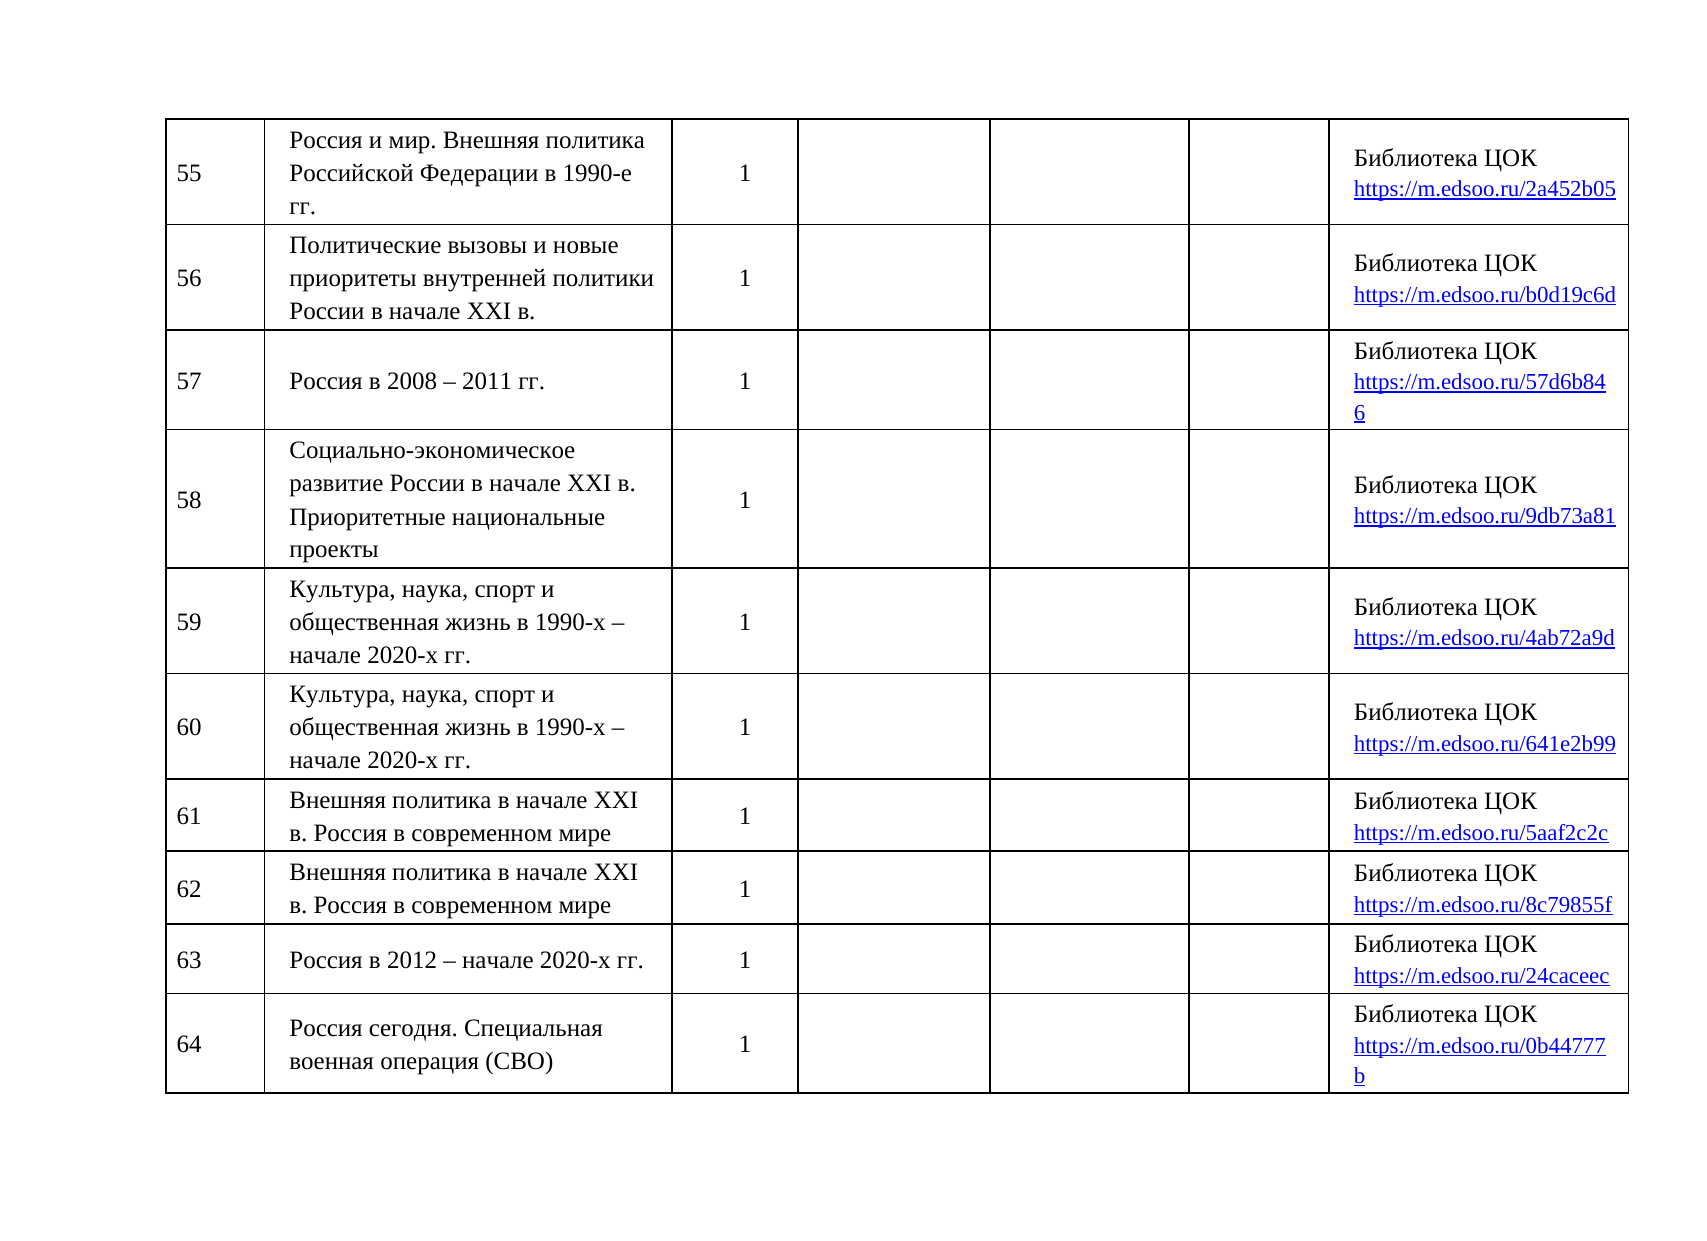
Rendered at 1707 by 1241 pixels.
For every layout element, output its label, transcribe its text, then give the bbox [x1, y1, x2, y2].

table_cell [1190, 852, 1328, 923]
table_cell 57 [167, 331, 264, 429]
table_cell [991, 225, 1188, 329]
table_cell 56 [167, 225, 264, 329]
table_cell [799, 225, 989, 329]
table_cell 58 [167, 430, 264, 567]
table_cell 64 [167, 994, 264, 1092]
table_cell 60 [167, 674, 264, 778]
table_cell [799, 994, 989, 1092]
table_cell [799, 569, 989, 673]
table_cell [1190, 430, 1328, 567]
table_cell Библиотека ЦОК https://m.edsoo.ru/57d6b846 [1330, 331, 1628, 429]
table_cell 1 [673, 331, 797, 429]
table_cell 1 [673, 674, 797, 778]
table_cell [1190, 994, 1328, 1092]
table_cell [991, 994, 1188, 1092]
table_cell Россия и мир. Внешняя политика Российской Федерации в 1990-е гг. [265, 120, 671, 223]
table_cell [799, 925, 989, 992]
table_cell Россия в 2012 – начале 2020-х гг. [265, 925, 671, 992]
table_cell [1190, 925, 1328, 992]
table_cell 63 [167, 925, 264, 992]
table_cell [799, 331, 989, 429]
table_cell Библиотека ЦОК https://m.edsoo.ru/b0d19c6d [1330, 225, 1628, 329]
table_cell Россия в 2008 – 2011 гг. [265, 331, 671, 429]
table_cell [991, 430, 1188, 567]
table_cell Внешняя политика в начале ХХI в. Россия в современном мире [265, 852, 671, 923]
table_cell [991, 852, 1188, 923]
table_cell 1 [673, 120, 797, 223]
table_cell Внешняя политика в начале ХХI в. Россия в современном мире [265, 780, 671, 850]
table_cell Библиотека ЦОК https://m.edsoo.ru/641e2b99 [1330, 674, 1628, 778]
table_cell [991, 780, 1188, 850]
table_cell 1 [673, 780, 797, 850]
table_cell [991, 925, 1188, 992]
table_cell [265, 994, 671, 1092]
table_cell [1190, 569, 1328, 673]
table_cell Культура, наука, спорт и общественная жизнь в 1990-х – начале 2020-х гг. [265, 569, 671, 673]
table_cell Библиотека ЦОК https://m.edsoo.ru/24caceec [1330, 925, 1628, 992]
table_cell [1190, 331, 1328, 429]
table_cell [991, 120, 1188, 223]
table_cell [991, 331, 1188, 429]
table_cell Библиотека ЦОК https://m.edsoo.ru/2a452b05 [1330, 120, 1628, 223]
table_cell Библиотека ЦОК https://m.edsoo.ru/0b44777b [1330, 994, 1628, 1092]
table_cell Библиотека ЦОК https://m.edsoo.ru/9db73a81 [1330, 430, 1628, 567]
table_cell 61 [167, 780, 264, 850]
table_cell [799, 120, 989, 223]
table_cell [799, 780, 989, 850]
table_cell 59 [167, 569, 264, 673]
table_cell Социально-экономическое развитие России в начале ХХI в. Приоритетные национальные проекты [265, 430, 671, 567]
table_cell [991, 674, 1188, 778]
table_cell 1 [673, 994, 797, 1092]
table_cell 1 [673, 569, 797, 673]
table_cell [1190, 120, 1328, 223]
table_cell 1 [673, 925, 797, 992]
table_cell 55 [167, 120, 264, 223]
table_cell Культура, наука, спорт и общественная жизнь в 1990-х – начале 2020-х гг. [265, 674, 671, 778]
table_cell 1 [673, 852, 797, 923]
table_cell Библиотека ЦОК https://m.edsoo.ru/4ab72a9d [1330, 569, 1628, 673]
table_cell [1190, 780, 1328, 850]
table_cell 1 [673, 430, 797, 567]
table_cell Библиотека ЦОК https://m.edsoo.ru/8c79855f [1330, 852, 1628, 923]
table_cell 1 [673, 225, 797, 329]
table_cell 62 [167, 852, 264, 923]
table_cell [799, 852, 989, 923]
table_cell [1190, 225, 1328, 329]
table_cell [799, 674, 989, 778]
table_cell [1190, 674, 1328, 778]
table_cell Политические вызовы и новые приоритеты внутренней политики России в начале ХХI в. [265, 225, 671, 329]
table_cell [991, 569, 1188, 673]
table_cell [799, 430, 989, 567]
table_cell Библиотека ЦОК https://m.edsoo.ru/5aaf2c2c [1330, 780, 1628, 850]
